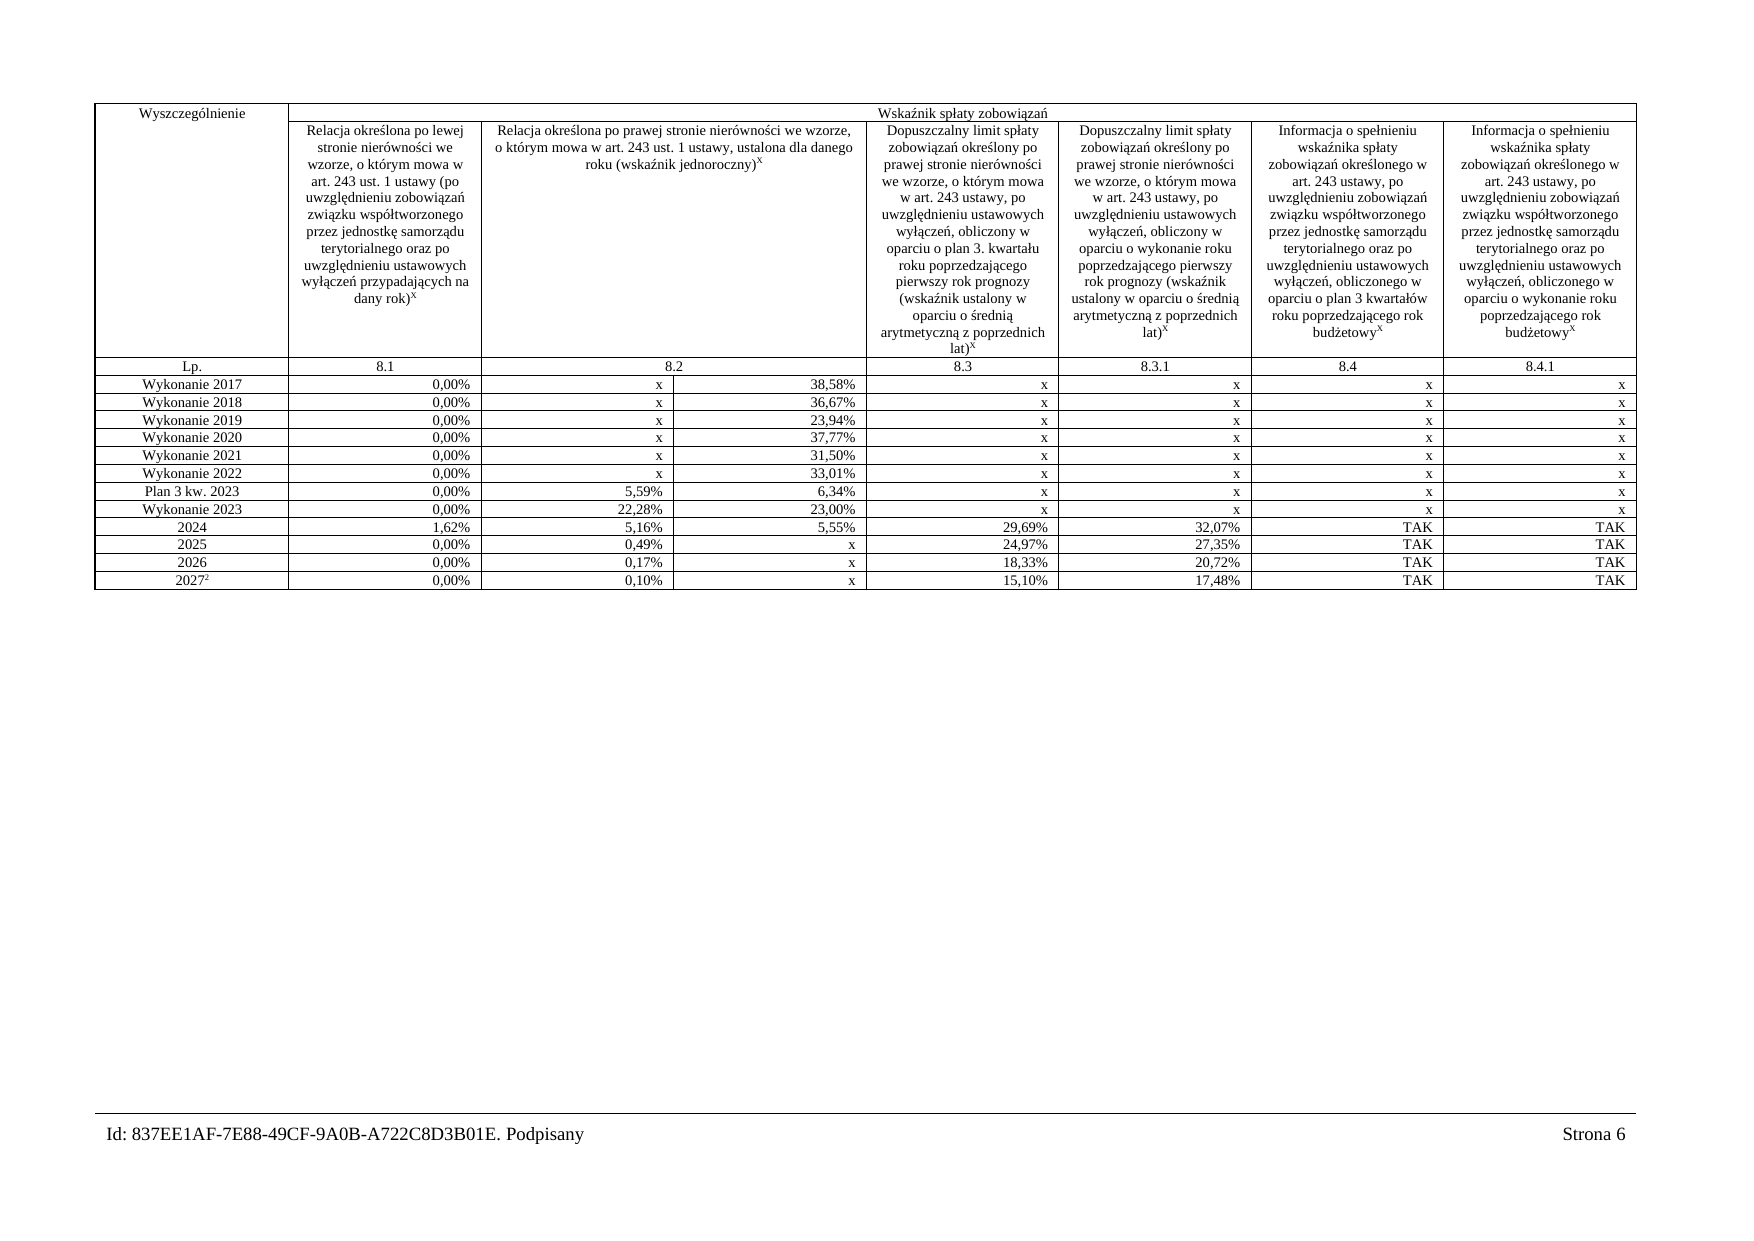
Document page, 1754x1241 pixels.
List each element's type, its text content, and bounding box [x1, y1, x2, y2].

table_cell 8.3 [867, 358, 1058, 375]
table_cell x [1444, 447, 1636, 464]
table_cell x [1252, 394, 1443, 410]
table_cell x [867, 465, 1058, 482]
table_cell 32,07% [1059, 518, 1251, 535]
table_cell 0,00% [289, 572, 481, 588]
table_cell 38,58% [674, 376, 866, 393]
table_cell TAK [1444, 536, 1636, 553]
table_cell x [1059, 501, 1251, 517]
table_cell 36,67% [674, 394, 866, 410]
table_cell x [1444, 483, 1636, 499]
table_cell 8.3.1 [1059, 358, 1251, 375]
table_cell 23,94% [674, 411, 866, 428]
table_cell 5,16% [482, 518, 673, 535]
table_cell 1,62% [289, 518, 481, 535]
table_cell x [674, 554, 866, 571]
table_cell x [674, 536, 866, 553]
table_cell x [1059, 447, 1251, 464]
table_cell x [482, 376, 673, 393]
table_cell x [1252, 411, 1443, 428]
table_cell x [1252, 429, 1443, 446]
table_cell Dopuszczalny limit spłaty zobowiązań określony po prawej stronie nierówności we wzorze, o którym mowa w art. 243 ustawy, po uwzględnieniu ustawowych wyłączeń, obliczony w oparciu o plan 3. kwartału roku poprzedzającego pierwszy rok prognozy (wskaźnik ustalony w oparciu o średnią arytmetyczną z poprzednich lat)X [867, 122, 1058, 357]
table_cell 0,00% [289, 501, 481, 517]
table_cell TAK [1444, 518, 1636, 535]
table_cell x [867, 411, 1058, 428]
table_cell TAK [1252, 572, 1443, 588]
table_cell 8.4 [1252, 358, 1443, 375]
table_cell Lp. [96, 358, 288, 375]
table_cell x [1059, 411, 1251, 428]
table_cell Wykonanie 2020 [96, 429, 288, 446]
table_cell 17,48% [1059, 572, 1251, 588]
table_cell x [1444, 376, 1636, 393]
table_cell 31,50% [674, 447, 866, 464]
table_cell 0,00% [289, 447, 481, 464]
table_cell 0,00% [289, 554, 481, 571]
table_cell x [1444, 429, 1636, 446]
table_cell 0,17% [482, 554, 673, 571]
table_cell 18,33% [867, 554, 1058, 571]
table_header Wyszczególnienie [96, 104, 288, 357]
table_cell x [1252, 465, 1443, 482]
table_cell Relacja określona po lewej stronie nierówności we wzorze, o którym mowa w art. 243 ust. 1 ustawy (po uwzględnieniu zobowiązań związku współtworzonego przez jednostkę samorządu terytorialnego oraz po uwzględnieniu ustawowych wyłączeń przypadających na dany rok)X [289, 122, 481, 357]
table_cell 22,28% [482, 501, 673, 517]
table_cell x [867, 394, 1058, 410]
table_cell x [1252, 501, 1443, 517]
table_cell 23,00% [674, 501, 866, 517]
table_cell x [482, 447, 673, 464]
table_cell 33,01% [674, 465, 866, 482]
table_cell 0,49% [482, 536, 673, 553]
table_cell 0,00% [289, 429, 481, 446]
table_cell x [1444, 501, 1636, 517]
table_cell x [867, 429, 1058, 446]
table_cell x [1059, 465, 1251, 482]
table_cell 24,97% [867, 536, 1058, 553]
table_cell x [867, 483, 1058, 499]
table_cell 5,55% [674, 518, 866, 535]
table_cell Informacja o spełnieniu wskaźnika spłaty zobowiązań określonego w art. 243 ustawy, po uwzględnieniu zobowiązań związku współtworzonego przez jednostkę samorządu terytorialnego oraz po uwzględnieniu ustawowych wyłączeń, obliczonego w oparciu o plan 3 kwartałów roku poprzedzającego rok budżetowyX [1252, 122, 1443, 357]
table_cell 8.4.1 [1444, 358, 1636, 375]
table_cell x [1059, 429, 1251, 446]
table_cell 8.1 [289, 358, 481, 375]
table_cell Wykonanie 2018 [96, 394, 288, 410]
table_cell x [674, 572, 866, 588]
table_header Wskaźnik spłaty zobowiązań [289, 104, 1636, 121]
table_cell 0,00% [289, 411, 481, 428]
table_cell 0,00% [289, 536, 481, 553]
table_cell x [1252, 447, 1443, 464]
table_cell 27,35% [1059, 536, 1251, 553]
table_cell x [482, 411, 673, 428]
table_cell x [1444, 411, 1636, 428]
table_cell 20272 [96, 572, 288, 588]
table_cell 0,00% [289, 483, 481, 499]
table_cell Wykonanie 2022 [96, 465, 288, 482]
table_cell x [867, 376, 1058, 393]
table_cell TAK [1252, 536, 1443, 553]
table_cell x [1444, 465, 1636, 482]
table_cell Informacja o spełnieniu wskaźnika spłaty zobowiązań określonego w art. 243 ustawy, po uwzględnieniu zobowiązań związku współtworzonego przez jednostkę samorządu terytorialnego oraz po uwzględnieniu ustawowych wyłączeń, obliczonego w oparciu o wykonanie roku poprzedzającego rok budżetowyX [1444, 122, 1636, 357]
table_cell Plan 3 kw. 2023 [96, 483, 288, 499]
table_cell 0,00% [289, 376, 481, 393]
table_cell x [1444, 394, 1636, 410]
table_cell 2026 [96, 554, 288, 571]
table_cell Wykonanie 2021 [96, 447, 288, 464]
table_cell 15,10% [867, 572, 1058, 588]
table_cell Wykonanie 2023 [96, 501, 288, 517]
table_cell 2024 [96, 518, 288, 535]
table_cell TAK [1252, 518, 1443, 535]
table_cell Relacja określona po prawej stronie nierówności we wzorze, o którym mowa w art. 243 ust. 1 ustawy, ustalona dla danego roku (wskaźnik jednoroczny)X [482, 122, 866, 357]
table_cell Dopuszczalny limit spłaty zobowiązań określony po prawej stronie nierówności we wzorze, o którym mowa w art. 243 ustawy, po uwzględnieniu ustawowych wyłączeń, obliczony w oparciu o wykonanie roku poprzedzającego pierwszy rok prognozy (wskaźnik ustalony w oparciu o średnią arytmetyczną z poprzednich lat)X [1059, 122, 1251, 357]
table_cell 0,10% [482, 572, 673, 588]
table_cell TAK [1444, 572, 1636, 588]
table_cell TAK [1444, 554, 1636, 571]
table_cell x [1252, 376, 1443, 393]
table_cell 0,00% [289, 465, 481, 482]
table_cell Wykonanie 2017 [96, 376, 288, 393]
table_cell x [482, 429, 673, 446]
table_cell x [482, 465, 673, 482]
table_cell x [867, 501, 1058, 517]
table_cell 37,77% [674, 429, 866, 446]
table_cell x [1252, 483, 1443, 499]
table_cell x [482, 394, 673, 410]
table_cell x [1059, 394, 1251, 410]
table_cell x [867, 447, 1058, 464]
table_cell 8.2 [482, 358, 866, 375]
table_cell TAK [1252, 554, 1443, 571]
table_cell x [1059, 376, 1251, 393]
table_cell x [1059, 483, 1251, 499]
table_cell Wykonanie 2019 [96, 411, 288, 428]
table_cell 6,34% [674, 483, 866, 499]
table_cell 0,00% [289, 394, 481, 410]
table_cell 5,59% [482, 483, 673, 499]
table_cell 20,72% [1059, 554, 1251, 571]
table_cell 29,69% [867, 518, 1058, 535]
table_cell 2025 [96, 536, 288, 553]
